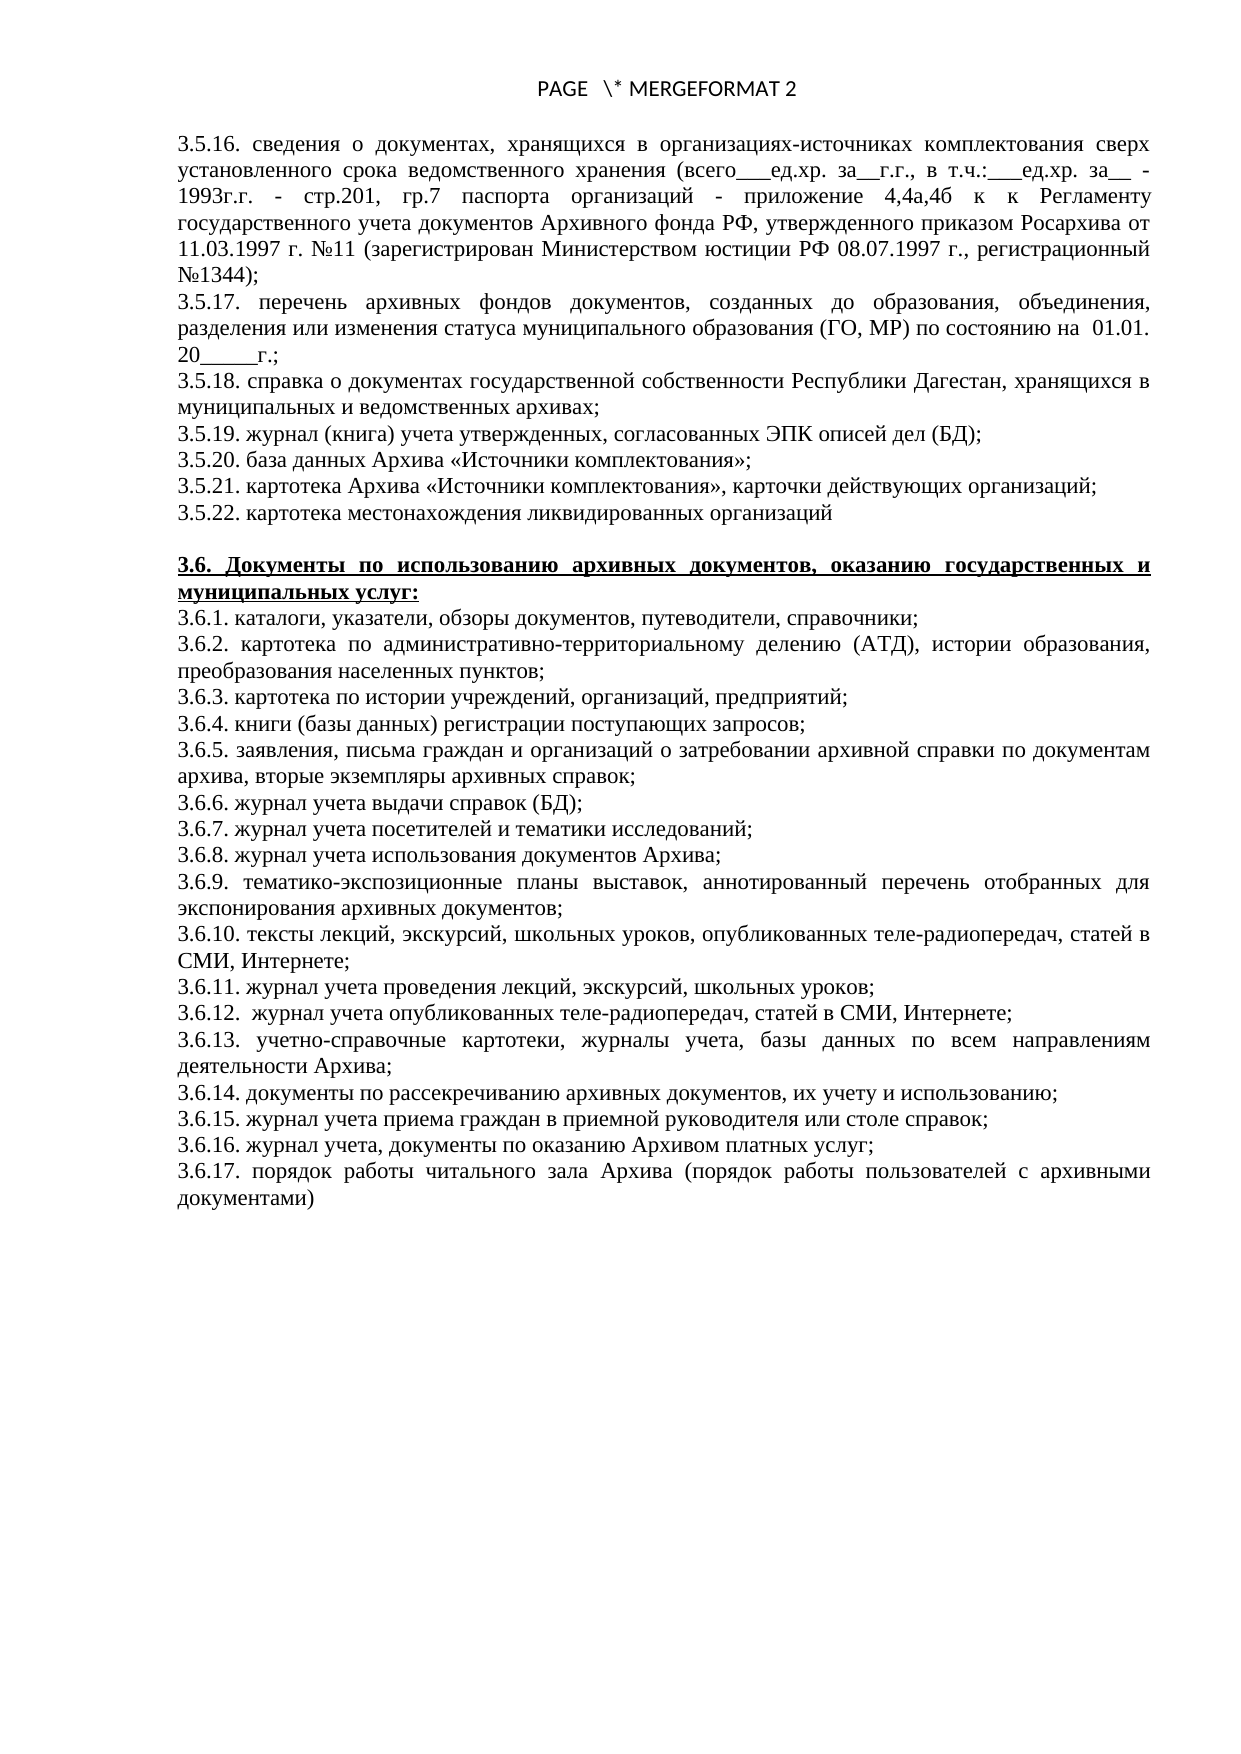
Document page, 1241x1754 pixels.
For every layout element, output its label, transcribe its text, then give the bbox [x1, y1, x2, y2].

text 3.5.17. перечень архивных фондов документов, созданных до образования, объединения, разделения или изменения статуса муниципального образования (ГО, МР) по состоянию на 01.01. 20_____г.; [177, 288, 1152, 367]
text 3.6.10. тексты лекций, экскурсий, школьных уроков, опубликованных теле-радиопередач, статей в СМИ, Интернете; [177, 920, 1152, 973]
text 3.6.4. книги (базы данных) регистрации поступающих запросов; [177, 709, 1152, 736]
text 3.6.14. документы по рассекречиванию архивных документов, их учету и использованию; [177, 1078, 1152, 1105]
text 3.6.5. заявления, письма граждан и организаций о затребовании архивной справки по документам архива, вторые экземпляры архивных справок; [177, 736, 1152, 789]
text 3.6.17. порядок работы читального зала Архива (порядок работы пользователей с архивными документами) [177, 1158, 1152, 1210]
text 3.6.8. журнал учета использования документов Архива; [177, 841, 1152, 868]
text 3.5.19. журнал (книга) учета утвержденных, согласованных ЭПК описей дел (БД); [177, 420, 1152, 446]
text 3.6.6. журнал учета выдачи справок (БД); [177, 789, 1152, 815]
text 3.6.7. журнал учета посетителей и тематики исследований; [177, 815, 1152, 841]
text 3.5.16. сведения о документах, хранящихся в организациях-источниках комплектования сверх установленного срока ведомственного хранения (всего___ед.хр. за__г.г., в т.ч.:___ед.хр. за__ -1993г.г. - стр.201, гр.7 паспорта организаций - приложение 4,4а,4б к к Регламенту государственного учета документов Архивного фонда РФ, утвержденного приказом Росархива от 11.03.1997 г. №11 (зарегистрирован Министерством юстиции РФ 08.07.1997 г., регистрационный №1344); [177, 130, 1152, 288]
text 3.6.11. журнал учета проведения лекций, экскурсий, школьных уроков; [177, 973, 1152, 999]
text 3.5.22. картотека местонахождения ликвидированных организаций [177, 499, 1152, 525]
text 3.5.18. справка о документах государственной собственности Республики Дагестан, хранящихся в муниципальных и ведомственных архивах; [177, 367, 1152, 420]
text 3.6.15. журнал учета приема граждан в приемной руководителя или столе справок; [177, 1105, 1152, 1131]
text 3.6.1. каталоги, указатели, обзоры документов, путеводители, справочники; [177, 604, 1152, 631]
text 3.6.2. картотека по административно-территориальному делению (АТД), истории образования, преобразования населенных пунктов; [177, 631, 1152, 683]
text 3.6.16. журнал учета, документы по оказанию Архивом платных услуг; [177, 1131, 1152, 1158]
text 3.5.20. база данных Архива «Источники комплектования»; [177, 446, 1152, 472]
text 3.6. Документы по использованию архивных документов, оказанию государственных и муниципальных услуг: [177, 551, 1152, 604]
text 3.6.3. картотека по истории учреждений, организаций, предприятий; [177, 683, 1152, 709]
text 3.5.21. картотека Архива «Источники комплектования», карточки действующих организаций; [177, 472, 1152, 499]
text 3.6.13. учетно-справочные картотеки, журналы учета, базы данных по всем направлениям деятельности Архива; [177, 1026, 1152, 1078]
text 3.6.9. тематико-экспозиционные планы выставок, аннотированный перечень отобранных для экспонирования архивных документов; [177, 868, 1152, 920]
text 3.6.12. журнал учета опубликованных теле-радиопередач, статей в СМИ, Интернете; [177, 999, 1152, 1026]
